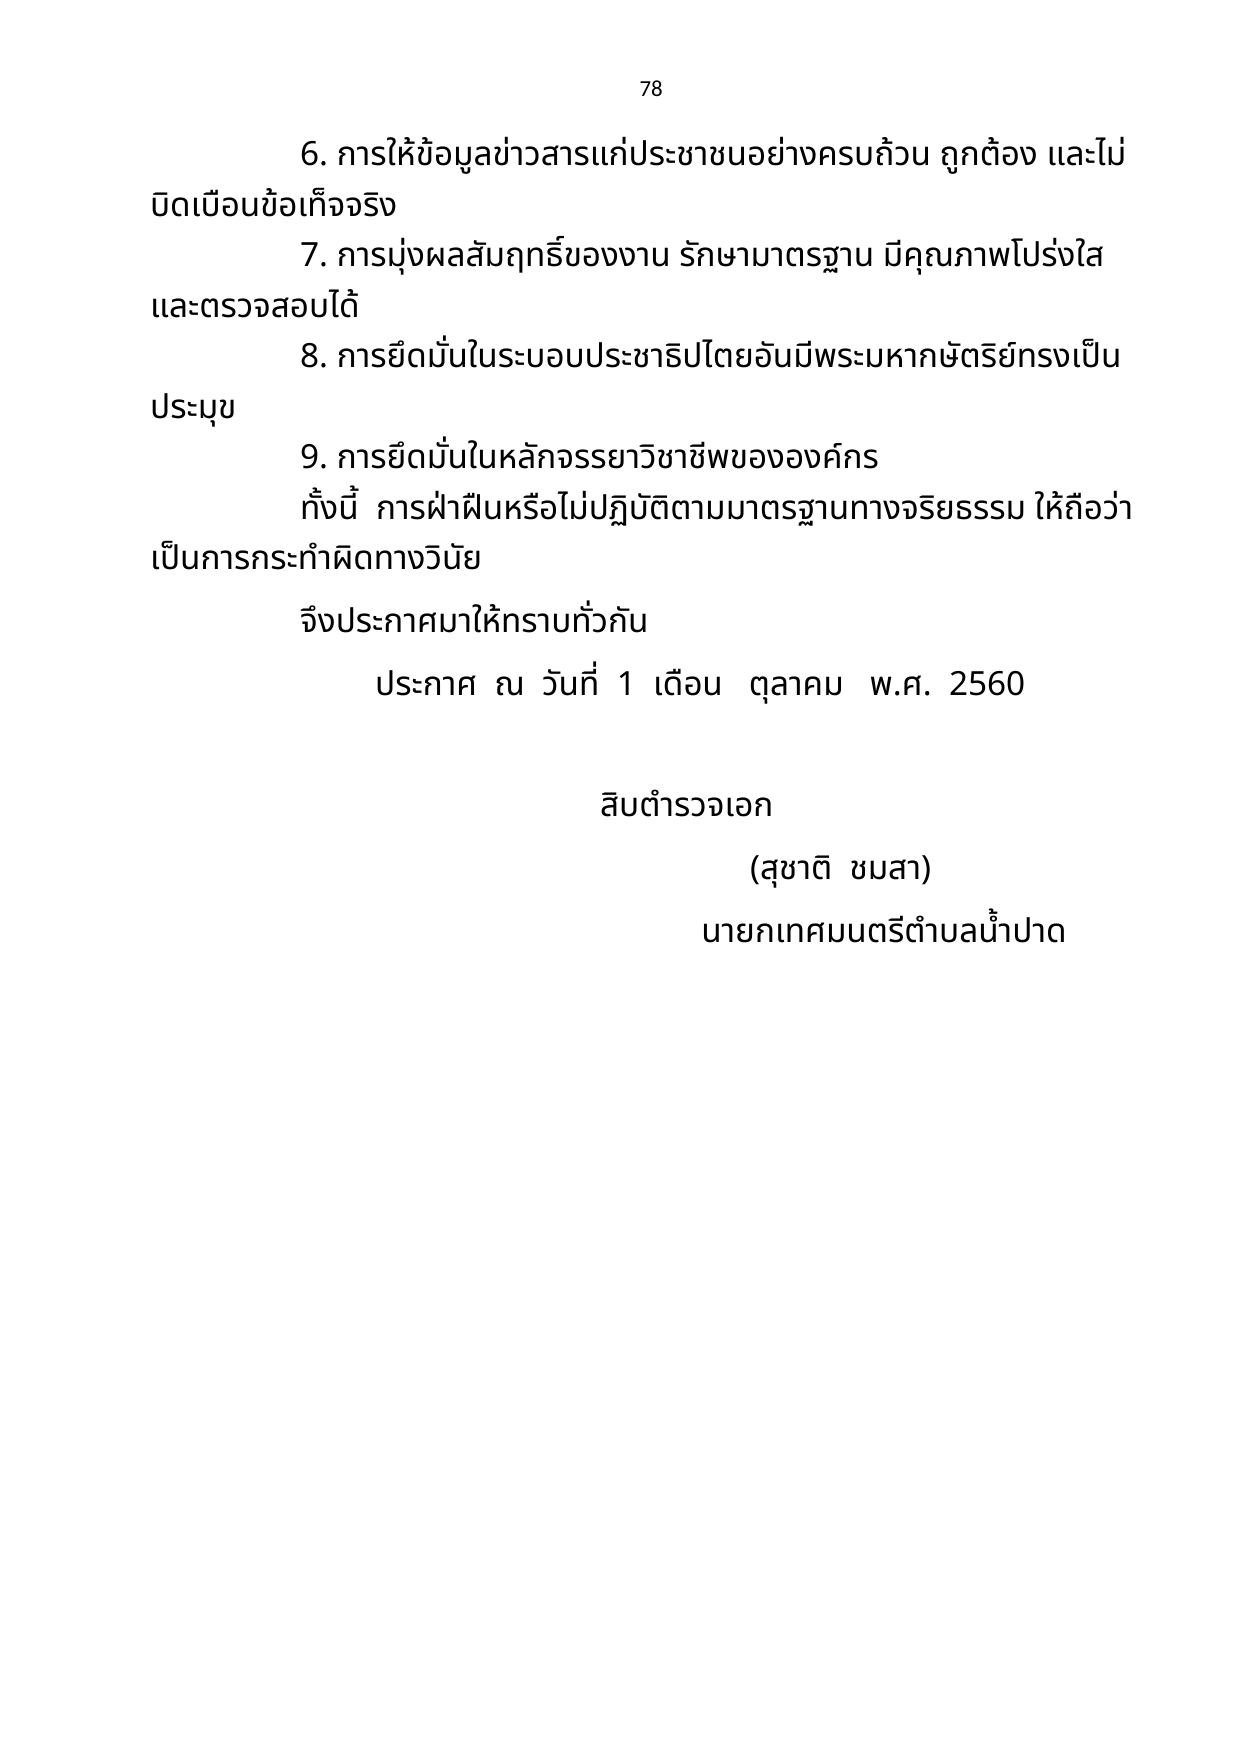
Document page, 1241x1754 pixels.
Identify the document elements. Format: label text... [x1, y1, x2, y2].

text สิบตำรวจเอก [150, 781, 1152, 831]
text นายกเทศมนตรีตำบลน้ำปาด [150, 907, 1152, 957]
text ทั้งนี้ การฝ่าฝืนหรือไม่ปฏิบัติตามมาตรฐานทางจริยธรรม ให้ถือว่าเป็นการกระทำผิดทางวินัย [150, 484, 1152, 584]
text 7. การมุ่งผลสัมฤทธิ์ของงาน รักษามาตรฐาน มีคุณภาพโปร่งใส และตรวจสอบได้ [150, 231, 1152, 332]
text 9. การยึดมั่นในหลักจรรยาวิชาชีพขององค์กร [150, 433, 1152, 484]
text 8. การยึดมั่นในระบอบประชาธิปไตยอันมีพระมหากษัตริย์ทรงเป็นประมุข [150, 332, 1152, 433]
text ประกาศ ณ วันที่ 1 เดือน ตุลาคม พ.ศ. 2560 [150, 660, 1152, 711]
text 6. การให้ข้อมูลข่าวสารแก่ประชาชนอย่างครบถ้วน ถูกต้อง และไม่บิดเบือนข้อเท็จจริง [150, 130, 1152, 231]
text จึงประกาศมาให้ทราบทั่วกัน [150, 597, 1152, 647]
text (สุชาติ ชมสา) [150, 844, 1152, 894]
